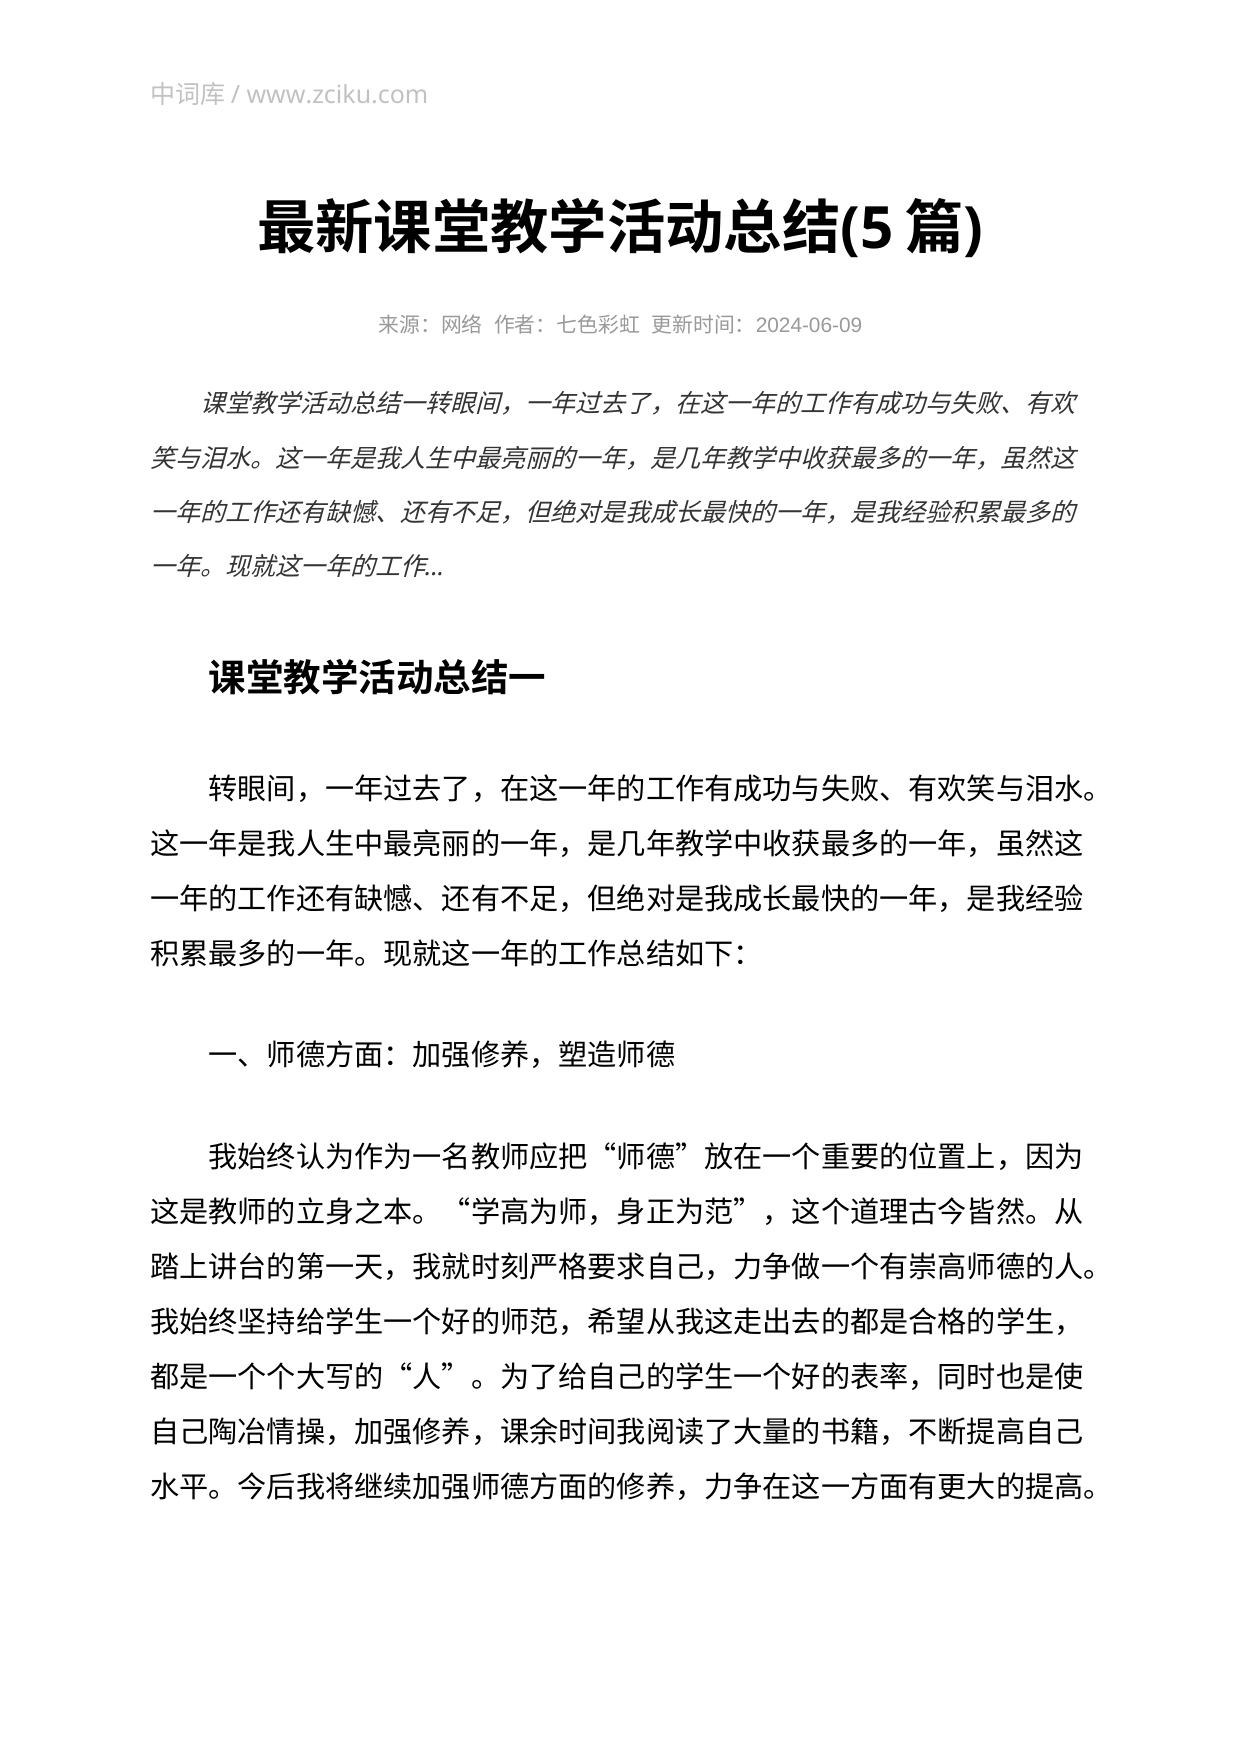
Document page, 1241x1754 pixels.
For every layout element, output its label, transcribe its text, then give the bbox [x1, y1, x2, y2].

text 一、师德方面：加强修养，塑造师德 [150, 1032, 1090, 1074]
text 我始终认为作为一名教师应把“师德”放在一个重要的位置上，因为这是教师的立身之本。“学高为师，身正为范”，这个道理古今皆然。从踏上讲台的第一天，我就时刻严格要求自己，力争做一个有崇高师德的人。我始终坚持给学生一个好的师范，希望从我这走出去的都是合格的学生，都是一个个大写的“人”。为了给自己的学生一个好的表率，同时也是使自己陶冶情操，加强修养，课余时间我阅读了大量的书籍，不断提高自己水平。今后我将继续加强师德方面的修养，力争在这一方面有更大的提高。 [150, 1134, 1090, 1505]
text 课堂教学活动总结一 [150, 648, 1090, 702]
text 来源：网络 作者：七色彩虹 更新时间：2024-06-09 [150, 313, 1090, 337]
text 转眼间，一年过去了，在这一年的工作有成功与失败、有欢笑与泪水。这一年是我人生中最亮丽的一年，是几年教学中收获最多的一年，虽然这一年的工作还有缺憾、还有不足，但绝对是我成长最快的一年，是我经验积累最多的一年。现就这一年的工作总结如下： [150, 766, 1090, 972]
text 课堂教学活动总结一转眼间，一年过去了，在这一年的工作有成功与失败、有欢笑与泪水。这一年是我人生中最亮丽的一年，是几年教学中收获最多的一年，虽然这一年的工作还有缺憾、还有不足，但绝对是我成长最快的一年，是我经验积累最多的一年。现就这一年的工作... [150, 384, 1090, 583]
subtitle 最新课堂教学活动总结(5篇) [150, 181, 1090, 266]
